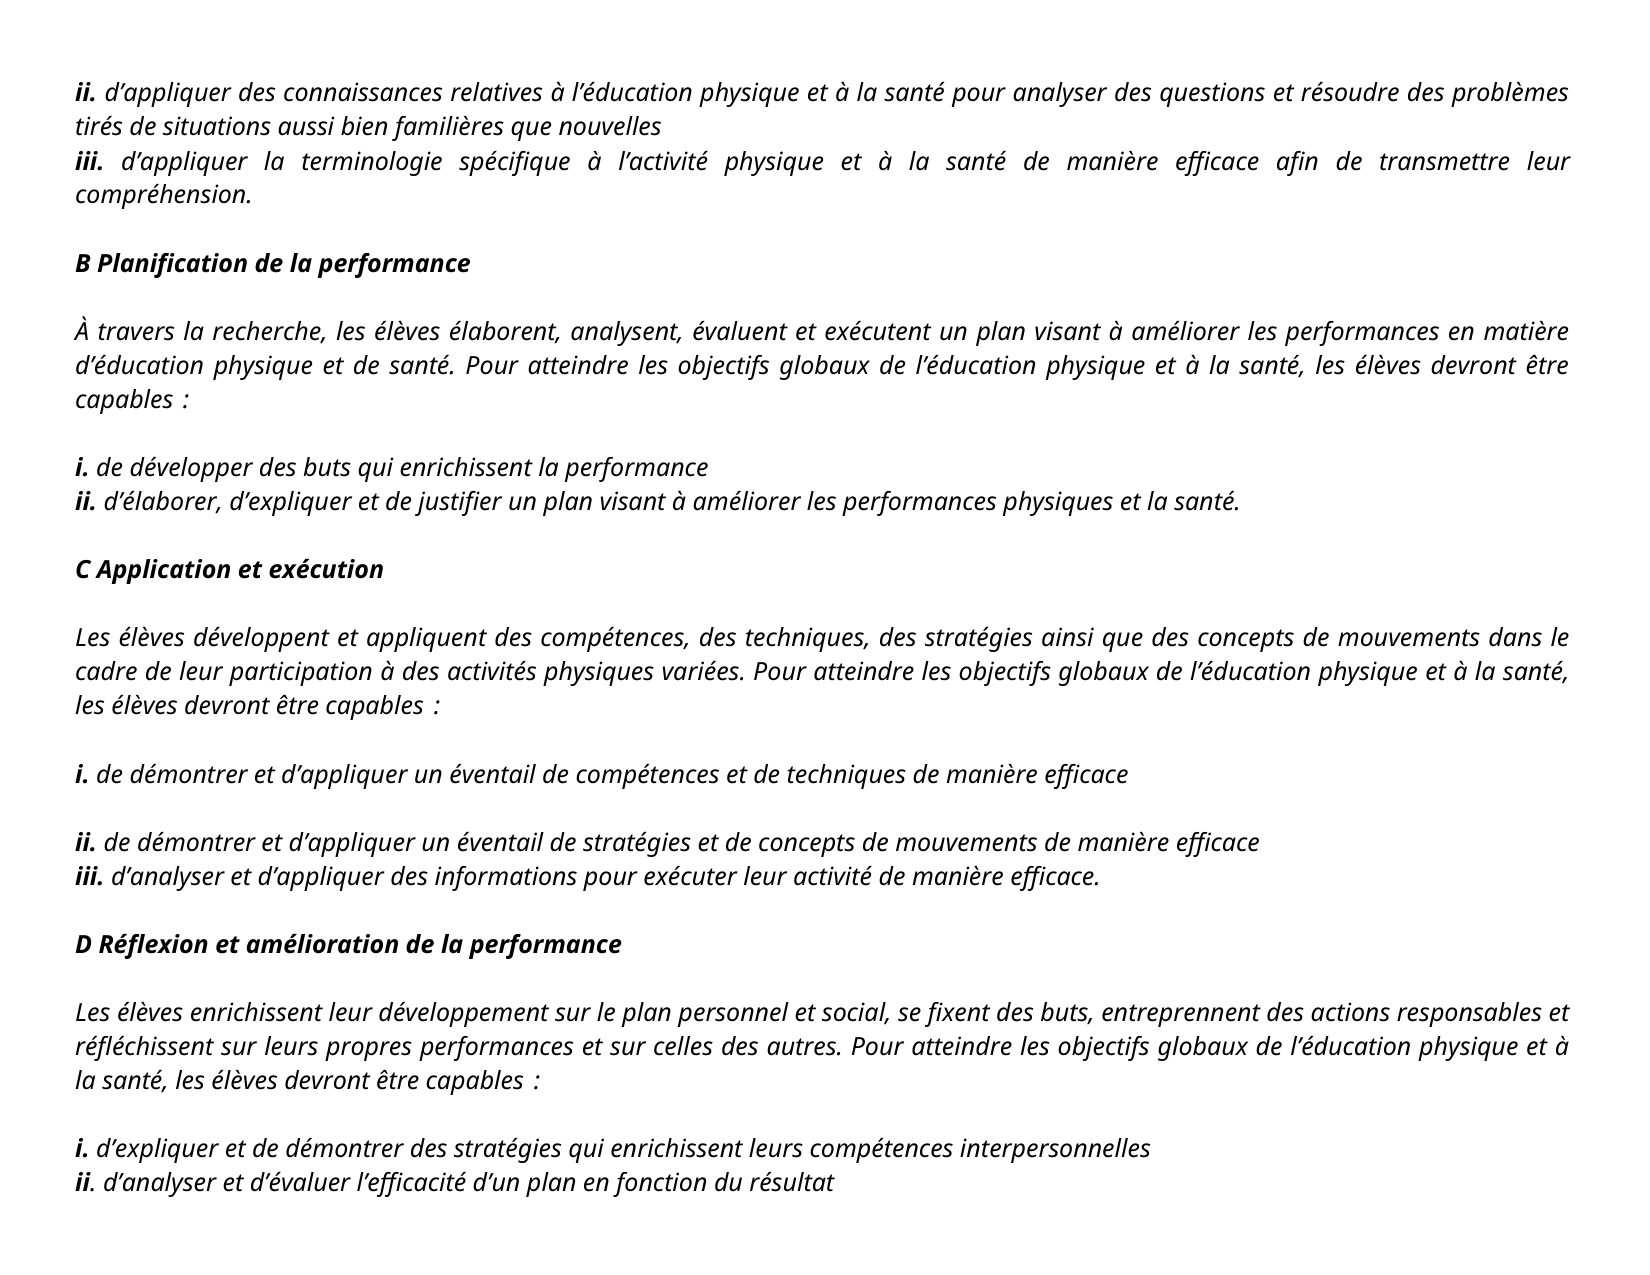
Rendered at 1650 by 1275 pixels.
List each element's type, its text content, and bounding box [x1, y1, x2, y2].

text i. de démontrer et d’appliquer un éventail de compétences et de techniques de manière efficace [75, 756, 1575, 790]
text ii. d’appliquer des connaissances relatives à l’éducation physique et à la santé pour analyser des questions et résoudre des problèmes tirés de situations aussi bien familières que nouvelles [75, 75, 1575, 143]
text B Planification de la performance [75, 245, 1575, 279]
text ii. d’élaborer, d’expliquer et de justifier un plan visant à améliorer les performances physiques et la santé. [75, 484, 1575, 518]
text Les élèves enrichissent leur développement sur le plan personnel et social, se fixent des buts, entreprennent des actions responsables et réfléchissent sur leurs propres performances et sur celles des autres. Pour atteindre les objectifs globaux de l’éducation physique et à la santé, les élèves devront être capables : [75, 995, 1575, 1097]
text À travers la recherche, les élèves élaborent, analysent, évaluent et exécutent un plan visant à améliorer les performances en matière d’éducation physique et de santé. Pour atteindre les objectifs globaux de l’éducation physique et à la santé, les élèves devront être capables : [75, 313, 1575, 416]
text Les élèves développent et appliquent des compétences, des techniques, des stratégies ainsi que des concepts de mouvements dans le cadre de leur participation à des activités physiques variées. Pour atteindre les objectifs globaux de l’éducation physique et à la santé, les élèves devront être capables : [75, 620, 1575, 722]
text iii. d’analyser et d’appliquer des informations pour exécuter leur activité de manière efficace. [75, 858, 1575, 892]
text i. d’expliquer et de démontrer des stratégies qui enrichissent leurs compétences interpersonnelles [75, 1131, 1575, 1165]
text iii. d’appliquer la terminologie spécifique à l’activité physique et à la santé de manière efficace afin de transmettre leur compréhension. [75, 143, 1575, 211]
text D Réflexion et amélioration de la performance [75, 927, 1575, 961]
text C Application et exécution [75, 552, 1575, 586]
text ii. de démontrer et d’appliquer un éventail de stratégies et de concepts de mouvements de manière efficace [75, 824, 1575, 858]
text i. de développer des buts qui enrichissent la performance [75, 450, 1575, 484]
text ii. d’analyser et d’évaluer l’efficacité d’un plan en fonction du résultat [75, 1165, 1575, 1199]
